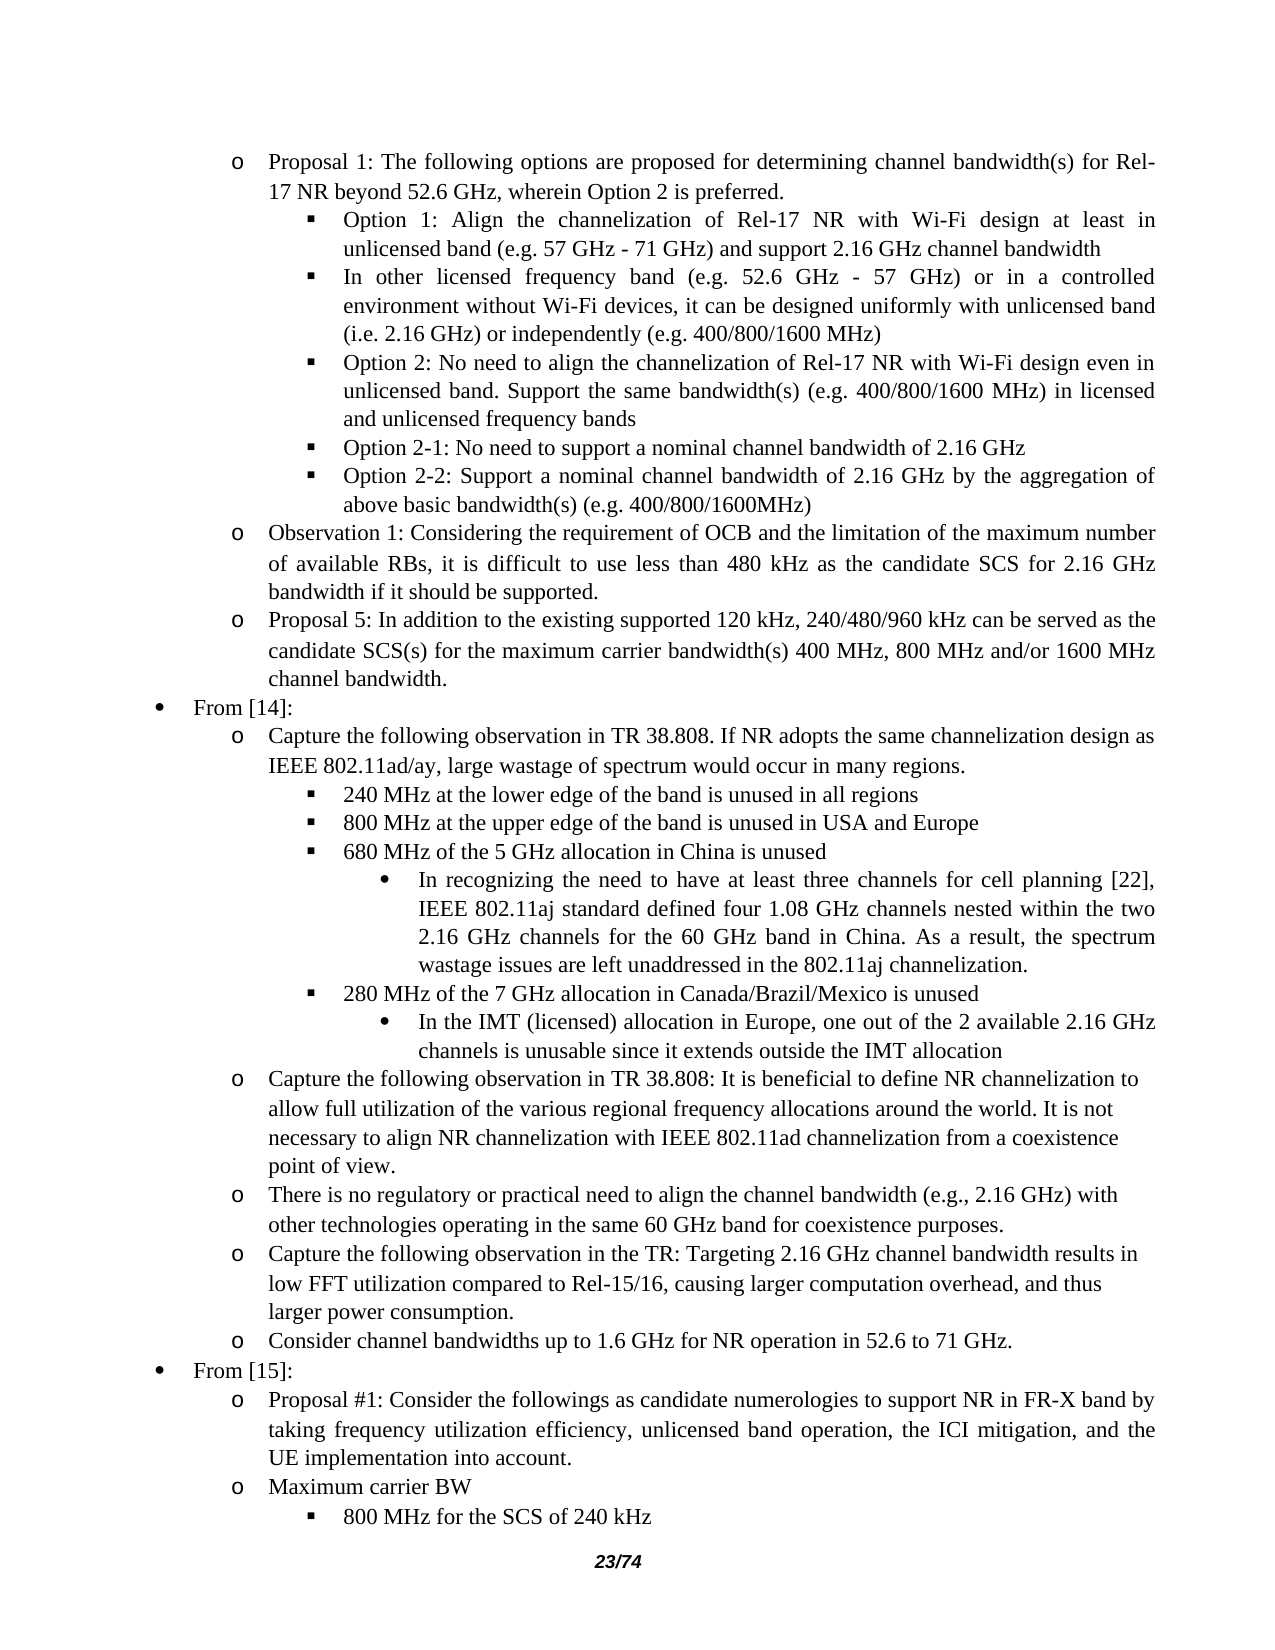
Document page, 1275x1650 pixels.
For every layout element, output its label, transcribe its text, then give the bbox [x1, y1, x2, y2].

list 800 MHz for the SCS of 240 kHz [306, 1503, 1157, 1529]
list Proposal 5: In addition to the existing supported 120 kHz, 240/480/960 kHz can be served as the candidate SCS(s) for the maximum carrier bandwidth(s) 400 MHz, 800 MHz and/or 1600 MHz channel bandwidth. [231, 606, 1157, 692]
list In recognizing the need to have at least three channels for cell planning [22], IEEE 802.11aj standard defined four 1.08 GHz channels nested within the two 2.16 GHz channels for the 60 GHz band in China. As a result, the spectrum wastage issues are left unaddressed in the 802.11aj channelization. [381, 866, 1157, 978]
list Capture the following observation in TR 38.808: It is beneficial to define NR channelization to allow full utilization of the various regional frequency allocations around the world. It is not necessary to align NR channelization with IEEE 802.11ad channelization from a coexistence point of view. [231, 1065, 1157, 1179]
list Maximum carrier BW [231, 1473, 1157, 1501]
list In the IMT (licensed) allocation in Europe, one out of the 2 available 2.16 GHz channels is unusable since it extends outside the IMT allocation [381, 1008, 1157, 1063]
list In other licensed frequency band (e.g. 52.6 GHz - 57 GHz) or in a controlled environment without Wi-Fi devices, it can be designed uniformly with unlicensed band (i.e. 2.16 GHz) or independently (e.g. 400/800/1600 MHz) [306, 263, 1157, 347]
list Option 2: No need to align the channelization of Rel-17 NR with Wi-Fi design even in unlicensed band. Support the same bandwidth(s) (e.g. 400/800/1600 MHz) in licensed and unlicensed frequency bands [306, 349, 1157, 432]
list Proposal #1: Consider the followings as candidate numerologies to support NR in FR-X band by taking frequency utilization efficiency, unlicensed band operation, the ICI mitigation, and the UE implementation into account. [231, 1386, 1157, 1471]
list Option 1: Align the channelization of Rel-17 NR with Wi-Fi design at least in unlicensed band (e.g. 57 GHz - 71 GHz) and support 2.16 GHz channel bandwidth [306, 206, 1157, 261]
list Observation 1: Considering the requirement of OCB and the limitation of the maximum number of available RBs, it is difficult to use less than 480 kHz as the candidate SCS for 2.16 GHz bandwidth if it should be supported. [231, 519, 1157, 604]
list Option 2-1: No need to support a nominal channel bandwidth of 2.16 GHz [306, 434, 1157, 460]
list 280 MHz of the 7 GHz allocation in Canada/Brazil/Mexico is unused [306, 980, 1157, 1006]
list Consider channel bandwidths up to 1.6 GHz for NR operation in 52.6 to 71 GHz. [231, 1327, 1157, 1355]
list From [14]: [156, 694, 1157, 720]
list Capture the following observation in TR 38.808. If NR adopts the same channelization design as IEEE 802.11ad/ay, large wastage of spectrum would occur in many regions. [231, 722, 1157, 779]
list There is no regulatory or practical need to align the channel bandwidth (e.g., 2.16 GHz) with other technologies operating in the same 60 GHz band for coexistence purposes. [231, 1181, 1157, 1237]
list 680 MHz of the 5 GHz allocation in China is unused [306, 838, 1157, 864]
list Capture the following observation in the TR: Targeting 2.16 GHz channel bandwidth results in low FFT utilization compared to Rel-15/16, causing larger computation overhead, and thus larger power consumption. [231, 1239, 1157, 1325]
list 800 MHz at the upper edge of the band is unused in USA and Europe [306, 809, 1157, 836]
list Proposal 1: The following options are proposed for determining channel bandwidth(s) for Rel-17 NR beyond 52.6 GHz, wherein Option 2 is preferred. [231, 148, 1157, 204]
list 240 MHz at the lower edge of the band is unused in all regions [306, 781, 1157, 807]
list Option 2-2: Support a nominal channel bandwidth of 2.16 GHz by the aggregation of above basic bandwidth(s) (e.g. 400/800/1600MHz) [306, 462, 1157, 517]
list From [15]: [156, 1357, 1157, 1383]
